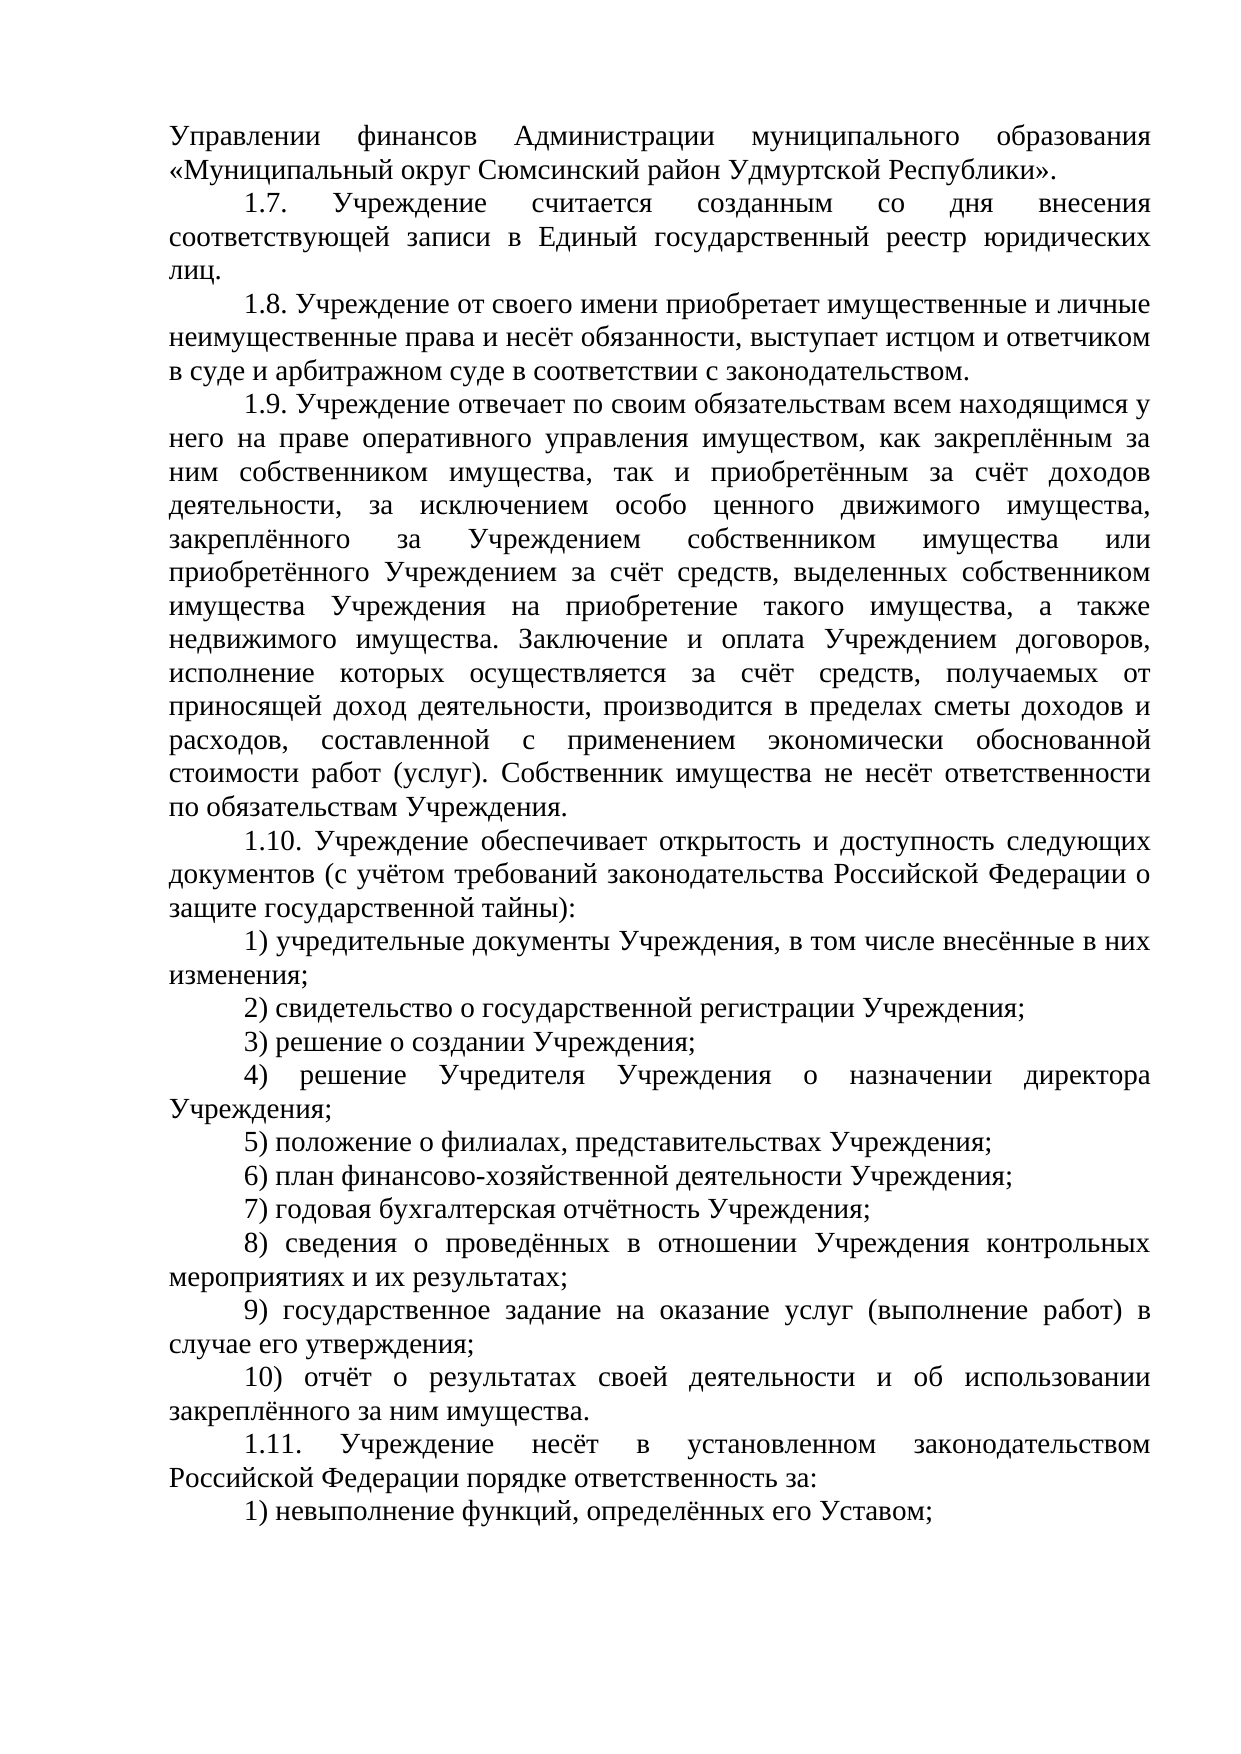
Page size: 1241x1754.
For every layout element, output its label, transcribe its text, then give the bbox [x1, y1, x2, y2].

text 1.11. Учреждение несёт в установленном законодательством Российской Федерации порядке ответственность за: [169, 1426, 1152, 1493]
text 3) решение о создании Учреждения; [169, 1024, 1152, 1057]
text 7) годовая бухгалтерская отчётность Учреждения; [169, 1192, 1152, 1225]
text 10) отчёт о результатах своей деятельности и об использовании закреплённого за ним имущества. [169, 1359, 1152, 1426]
text 1.8. Учреждение от своего имени приобретает имущественные и личные неимущественные права и несёт обязанности, выступает истцом и ответчиком в суде и арбитражном суде в соответствии с законодательством. [169, 286, 1152, 387]
text 2) свидетельство о государственной регистрации Учреждения; [169, 990, 1152, 1024]
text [169, 118, 1152, 185]
text 4) решение Учредителя Учреждения о назначении директора Учреждения; [169, 1057, 1152, 1124]
text 1.9. Учреждение отвечает по своим обязательствам всем находящимся у него на праве оперативного управления имуществом, как закреплённым за ним собственником имущества, так и приобретённым за счёт доходов деятельности, за исключением особо ценного движимого имущества, закреплённого за Учреждением собственником имущества или приобретённого Учреждением за счёт средств, выделенных собственником имущества Учреждения на приобретение такого имущества, а также недвижимого имущества. Заключение и оплата Учреждением договоров, исполнение которых осуществляется за счёт средств, получаемых от приносящей доход деятельности, производится в пределах сметы доходов и расходов, составленной с применением экономически обоснованной стоимости работ (услуг). Собственник имущества не несёт ответственности по обязательствам Учреждения. [169, 387, 1152, 823]
text 6) план финансово-хозяйственной деятельности Учреждения; [169, 1158, 1152, 1192]
text 8) сведения о проведённых в отношении Учреждения контрольных мероприятиях и их результатах; [169, 1225, 1152, 1292]
text 1.10. Учреждение обеспечивает открытость и доступность следующих документов (с учётом требований законодательства Российской Федерации о защите государственной тайны): [169, 823, 1152, 923]
text 1.7. Учреждение считается созданным со дня внесения соответствующей записи в Единый государственный реестр юридических лиц. [169, 185, 1152, 286]
text 9) государственное задание на оказание услуг (выполнение работ) в случае его утверждения; [169, 1292, 1152, 1359]
text 1) учредительные документы Учреждения, в том числе внесённые в них изменения; [169, 923, 1152, 990]
text 5) положение о филиалах, представительствах Учреждения; [169, 1124, 1152, 1158]
text 1) невыполнение функций, определённых его Уставом; [169, 1493, 1152, 1527]
